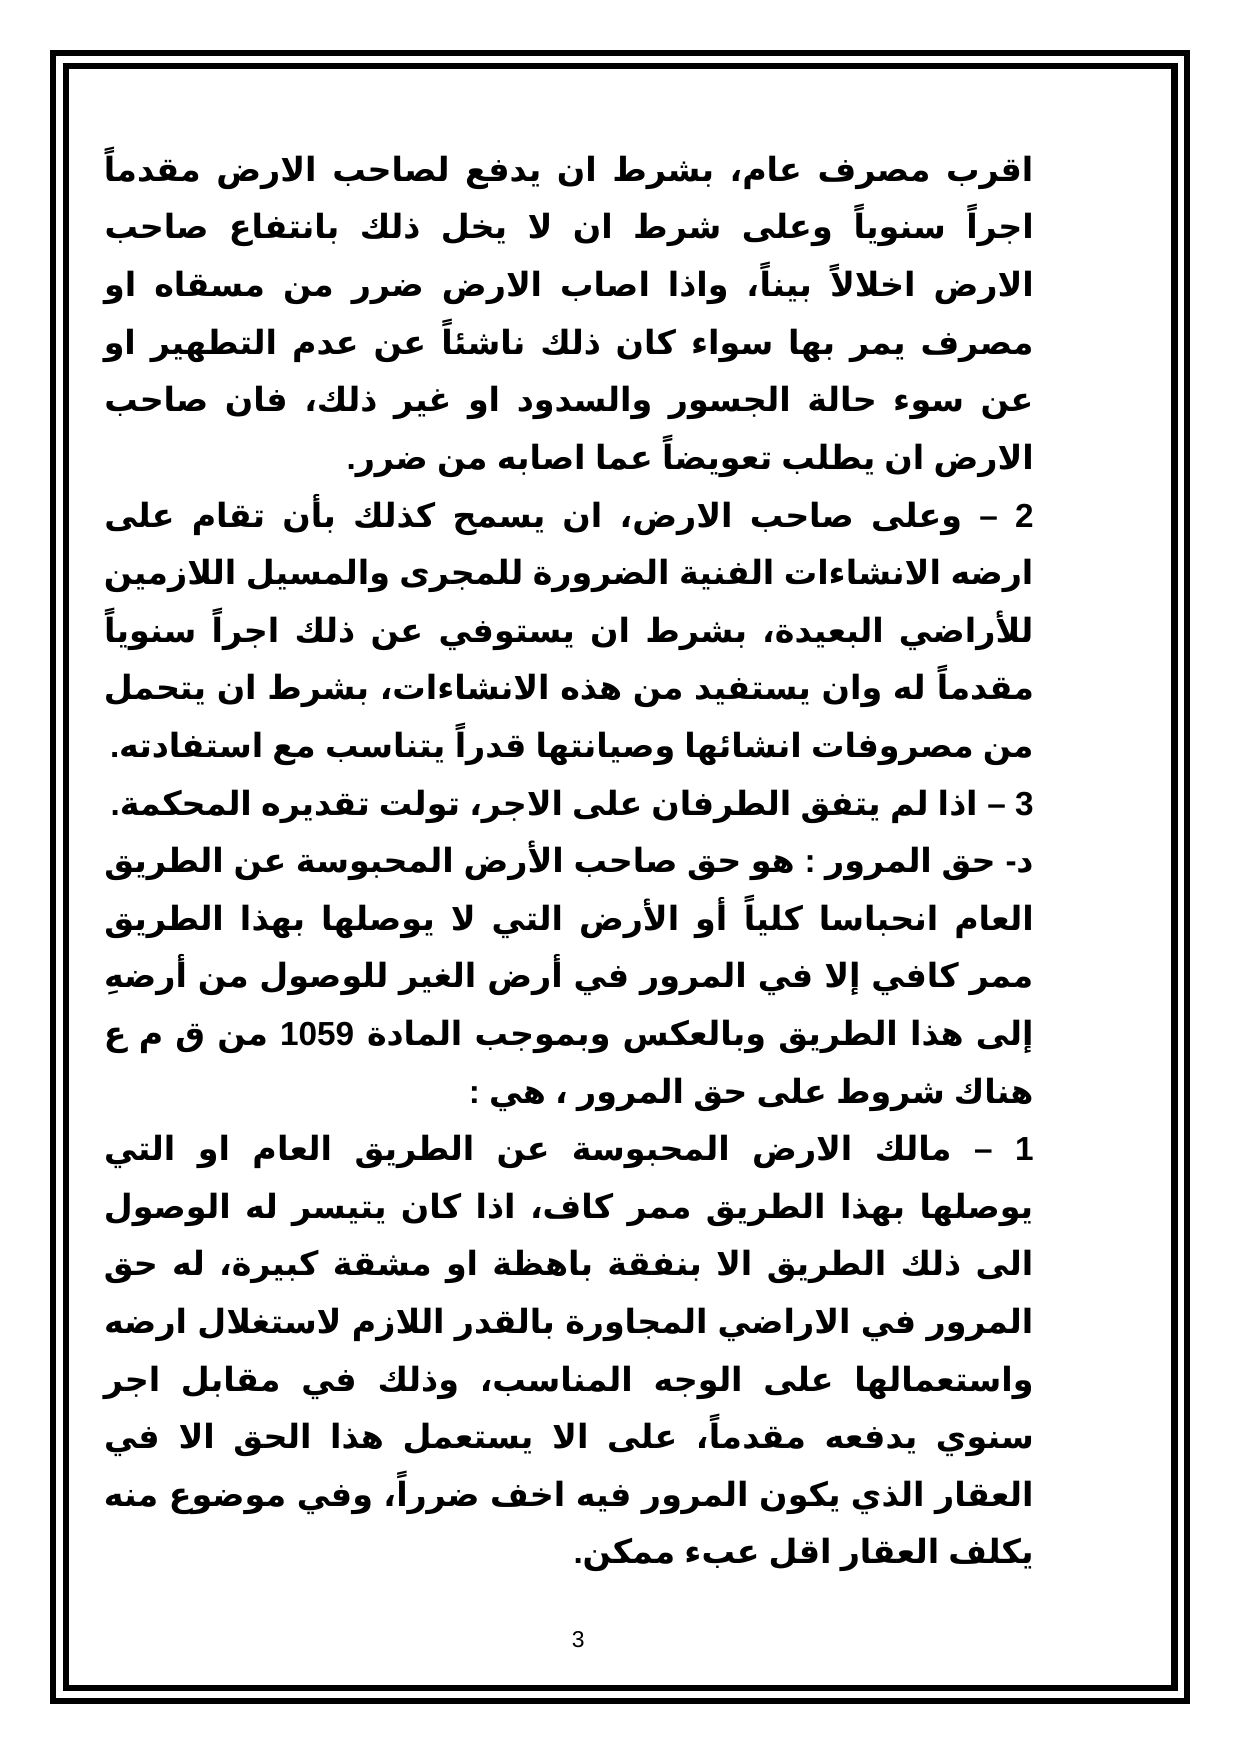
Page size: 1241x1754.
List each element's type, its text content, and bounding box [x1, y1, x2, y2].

list 1 – مالك الارض المحبوسة عن الطريق العام او التي يوصلها بهذا الطريق ممر كاف، اذا كان يتيسر له الوصول الى ذلك الطريق الا بنفقة باهظة او مشقة كبيرة، له حق المرور في الاراضي المجاورة بالقدر اللازم لاستغلال ارضه واستعمالها على الوجه المناسب، وذلك في مقابل اجر سنوي يدفعه مقدماً، على الا يستعمل هذا الحق الا في العقار الذي يكون المرور فيه اخف ضرراً، وفي موضوع منه يكلف العقار اقل عبء ممكن. [103, 1129, 1034, 1571]
list 3 – اذا لم يتفق الطرفان على الاجر، تولت تقديره المحكمة. [103, 784, 1034, 822]
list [103, 150, 1034, 476]
list 2 – وعلى صاحب الارض، ان يسمح كذلك بأن تقام على ارضه الانشاءات الفنية الضرورة للمجرى والمسيل اللازمين للأراضي البعيدة، بشرط ان يستوفي عن ذلك اجراً سنوياً مقدماً له وان يستفيد من هذه الانشاءات، بشرط ان يتحمل من مصروفات انشائها وصيانتها قدراً يتناسب مع استفادته. [103, 496, 1034, 764]
list د- حق المرور : هو حق صاحب الأرض المحبوسة عن الطريق العام انحباسا كلياً أو الأرض التي لا يوصلها بهذا الطريق ممر كافي إلا في المرور في أرض الغير للوصول من أرضهِ إلى هذا الطريق وبالعكس وبموجب المادة 1059 من ق م ع هناك شروط على حق المرور ، هي : [103, 841, 1034, 1110]
